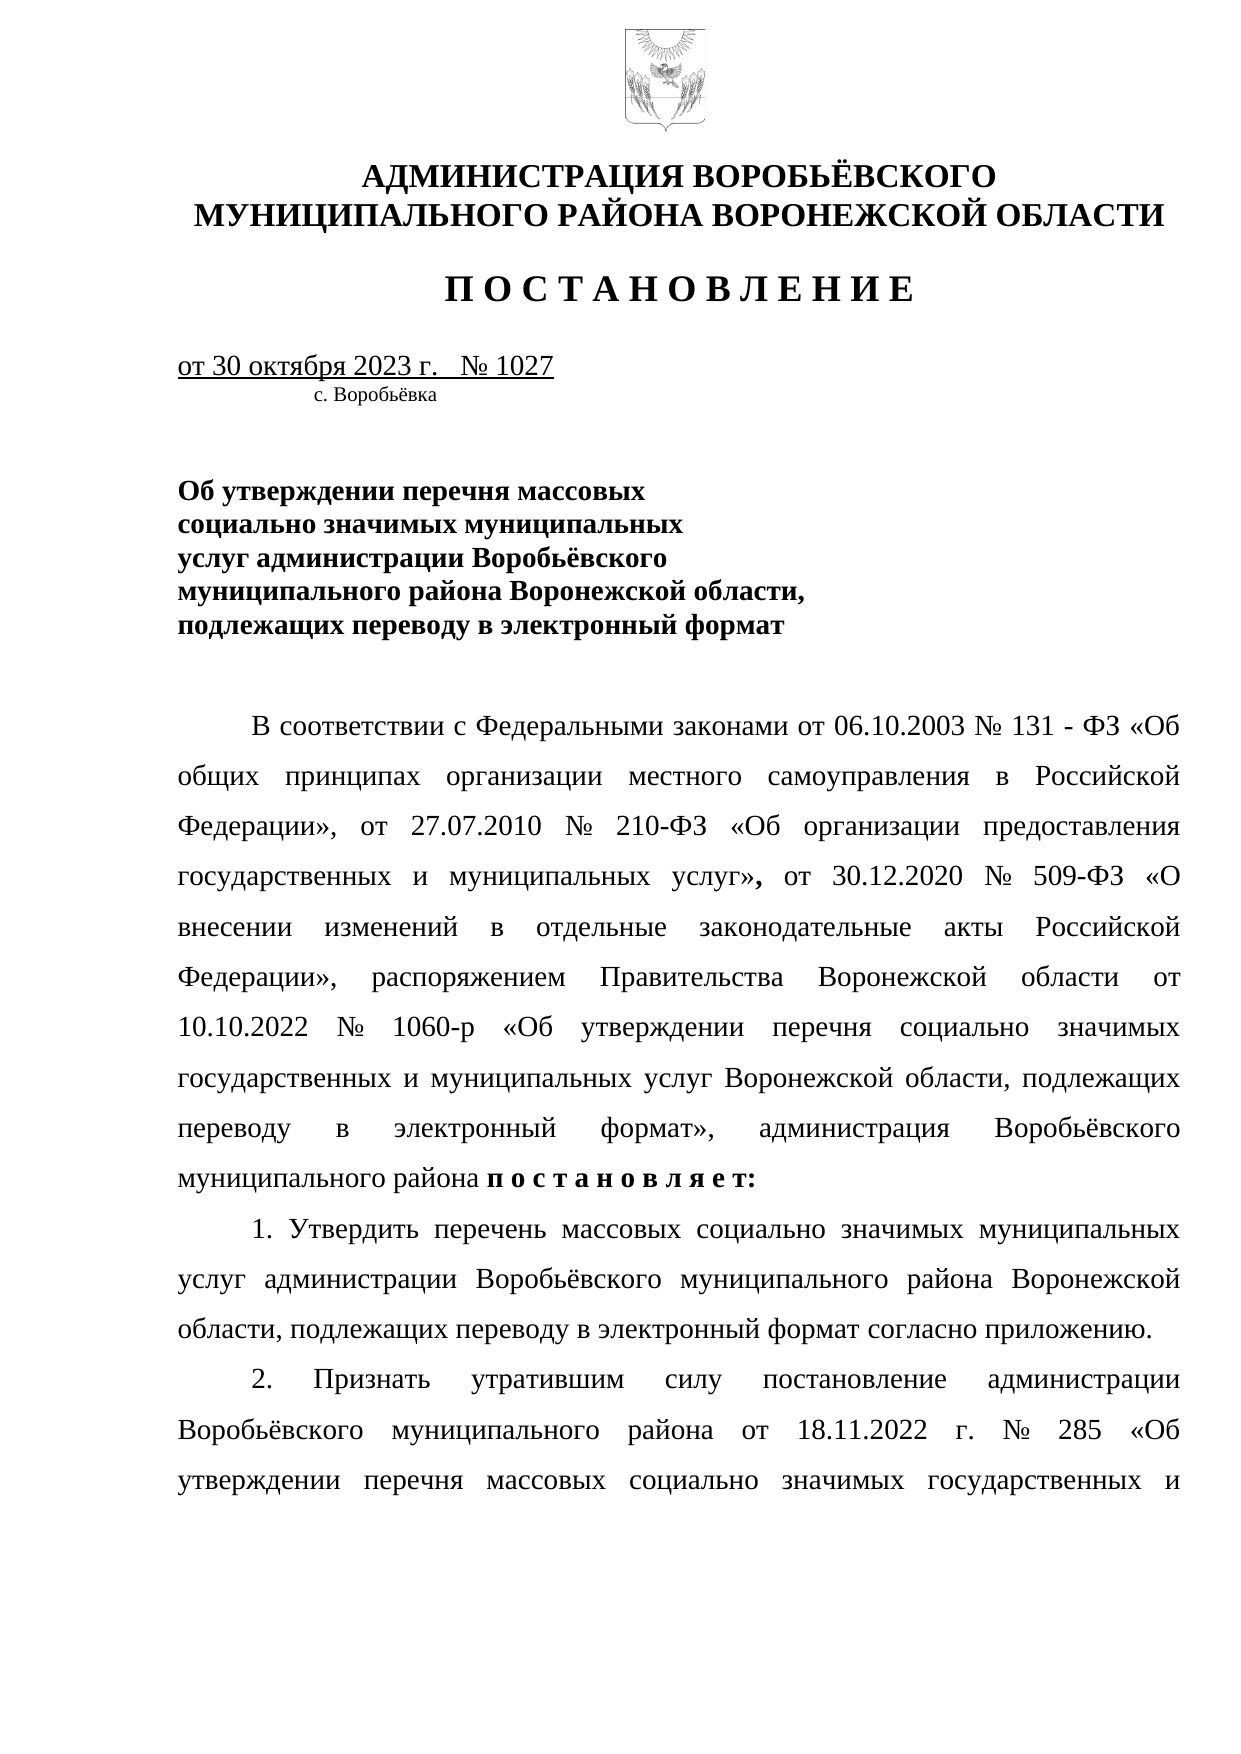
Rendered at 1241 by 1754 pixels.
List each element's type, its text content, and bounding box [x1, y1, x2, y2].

text социально значимых муниципальных [177, 506, 1181, 540]
text от 30 октября 2023 г. № 1027 [177, 348, 1181, 382]
text АДМИНИСТРАЦИЯ ВОРОБЬЁВСКОГО [177, 156, 1181, 195]
text В соответствии с Федеральными законами от 06.10.2003 № 131 - ФЗ «Об общих принципах организации местного самоуправления в Российской Федерации», от 27.07.2010 № 210-ФЗ «Об организации предоставления государственных и муниципальных услуг», от 30.12.2020 № 509-ФЗ «О внесении изменений в отдельные законодательные акты Российской Федерации», распоряжением Правительства Воронежской области от 10.10.2022 № 1060-р «Об утверждении перечня социально значимых государственных и муниципальных услуг Воронежской области, подлежащих переводу в электронный формат», администрация Воробьёвского муниципального района п о с т а н о в л я е т: [177, 708, 1181, 1194]
text услуг администрации Воробьёвского [177, 540, 1181, 573]
text муниципального района Воронежской области, [177, 573, 1181, 607]
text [177, 1362, 1181, 1496]
text подлежащих переводу в электронный формат [177, 607, 1181, 641]
picture [625, 29, 706, 132]
text П О С Т А Н О В Л Е Н И Е [177, 267, 1181, 310]
text Об утверждении перечня массовых [177, 473, 1181, 506]
text с. Воробьёвка [177, 382, 1181, 406]
text 1. Утвердить перечень массовых социально значимых муниципальных услуг администрации Воробьёвского муниципального района Воронежской области, подлежащих переводу в электронный формат согласно приложению. [177, 1211, 1181, 1345]
text МУНИЦИПАЛЬНОГО РАЙОНА ВОРОНЕЖСКОЙ ОБЛАСТИ [177, 195, 1181, 233]
